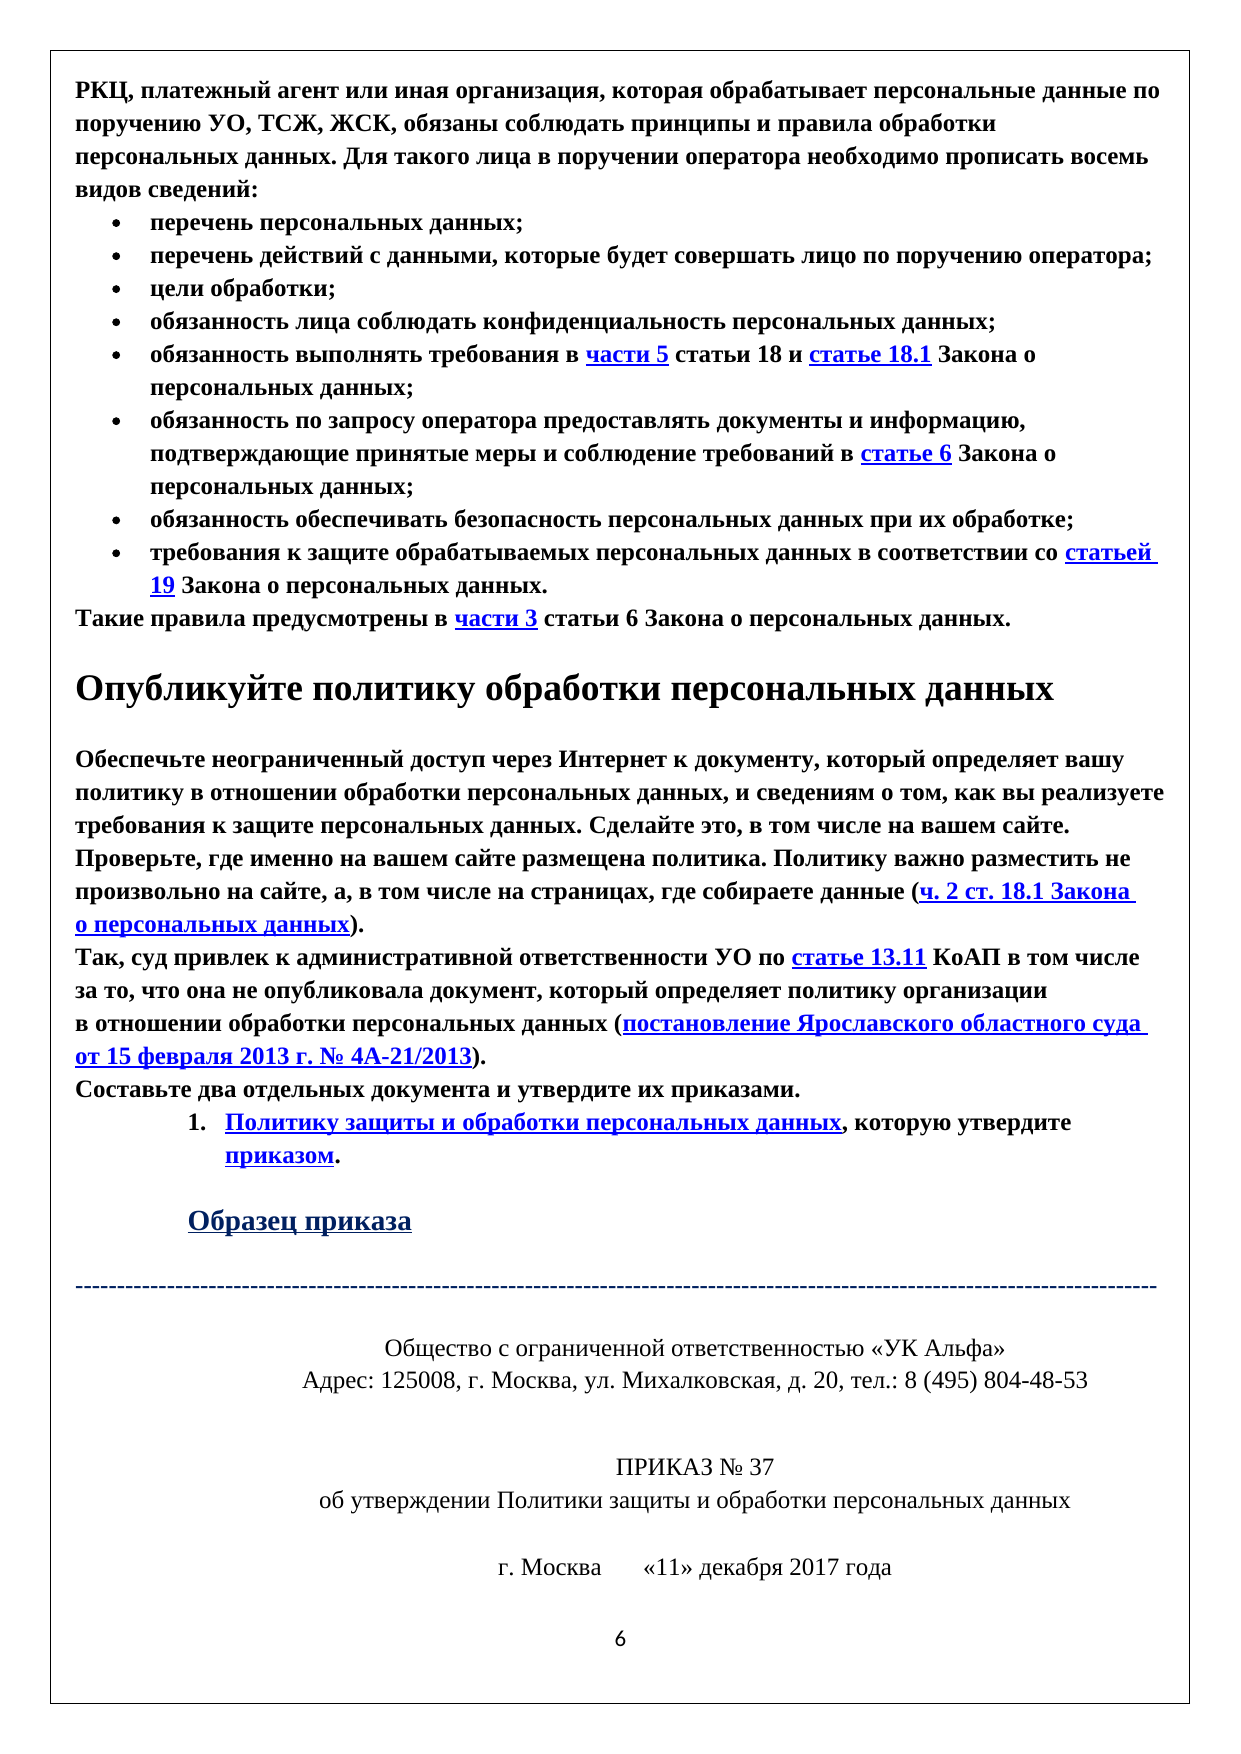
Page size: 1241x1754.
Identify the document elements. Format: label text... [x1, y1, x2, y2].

text ПРИКАЗ № 37 [225, 1452, 1165, 1481]
text Так, суд привлек к административной ответственности УО по статье 13.11 КоАП в том числе за то, что она не опубликовала документ, который определяет политику организации в отношении обработки персональных данных (постановление Ярославского областного суда от 15 февраля 2013 г. № 4А-21/2013). [75, 942, 1165, 1070]
list перечень персональных данных; [112, 207, 1165, 236]
text Такие правила предусмотрены в части 3 статьи 6 Закона о персональных данных. [75, 603, 1165, 632]
text Образец приказа [187, 1203, 1165, 1236]
text Составьте два отдельных документа и утвердите их приказами. [75, 1074, 1165, 1103]
list цели обработки; [112, 273, 1165, 302]
text РКЦ, платежный агент или иная организация, которая обрабатывает персональные данные по поручению УО, ТСЖ, ЖСК, обязаны соблюдать принципы и правила обработки персональных данных. Для такого лица в поручении оператора необходимо прописать восемь видов сведений: [75, 75, 1165, 203]
list обязанность выполнять требования в части 5 статьи 18 и статье 18.1 Закона о персональных данных; [112, 339, 1165, 401]
text Проверьте, где именно на вашем сайте размещена политика. Политику важно разместить не произвольно на сайте, а, в том числе на страницах, где собираете данные (ч. 2 ст. 18.1 Закона о персональных данных). [75, 843, 1165, 938]
text ---------------------------------------------------------------------------------------------------------------------------------- [75, 1270, 1165, 1299]
text об утверждении Политики защиты и обработки персональных данных [225, 1486, 1165, 1514]
list перечень действий с данными, которые будет совершать лицо по поручению оператора; [112, 240, 1165, 269]
text Общество с ограниченной ответственностью «УК Альфа» [225, 1333, 1165, 1361]
list обязанность обеспечивать безопасность персональных данных при их обработке; [112, 504, 1165, 533]
list Политику защиты и обработки персональных данных, которую утвердите приказом. [187, 1107, 1165, 1169]
list обязанность по запросу оператора предоставлять документы и информацию, подтверждающие принятые меры и соблюдение требований в статье 6 Закона о персональных данных; [112, 405, 1165, 500]
text Адрес: 125008, г. Москва, ул. Михалковская, д. 20, тел.: 8 (495) 804-48-53 [225, 1366, 1165, 1394]
text Обеспечьте неограниченный доступ через Интернет к документу, который определяет вашу политику в отношении обработки персональных данных, и сведениям о том, как вы реализуете требования к защите персональных данных. Сделайте это, в том числе на вашем сайте. [75, 744, 1165, 839]
list обязанность лица соблюдать конфиденциальность персональных данных; [112, 306, 1165, 335]
text г. Москва «11» декабря 2017 года [225, 1552, 1165, 1580]
list требования к защите обрабатываемых персональных данных в соответствии со статьей 19 Закона о персональных данных. [112, 537, 1165, 599]
text Опубликуйте политику обработки персональных данных [75, 666, 1165, 709]
